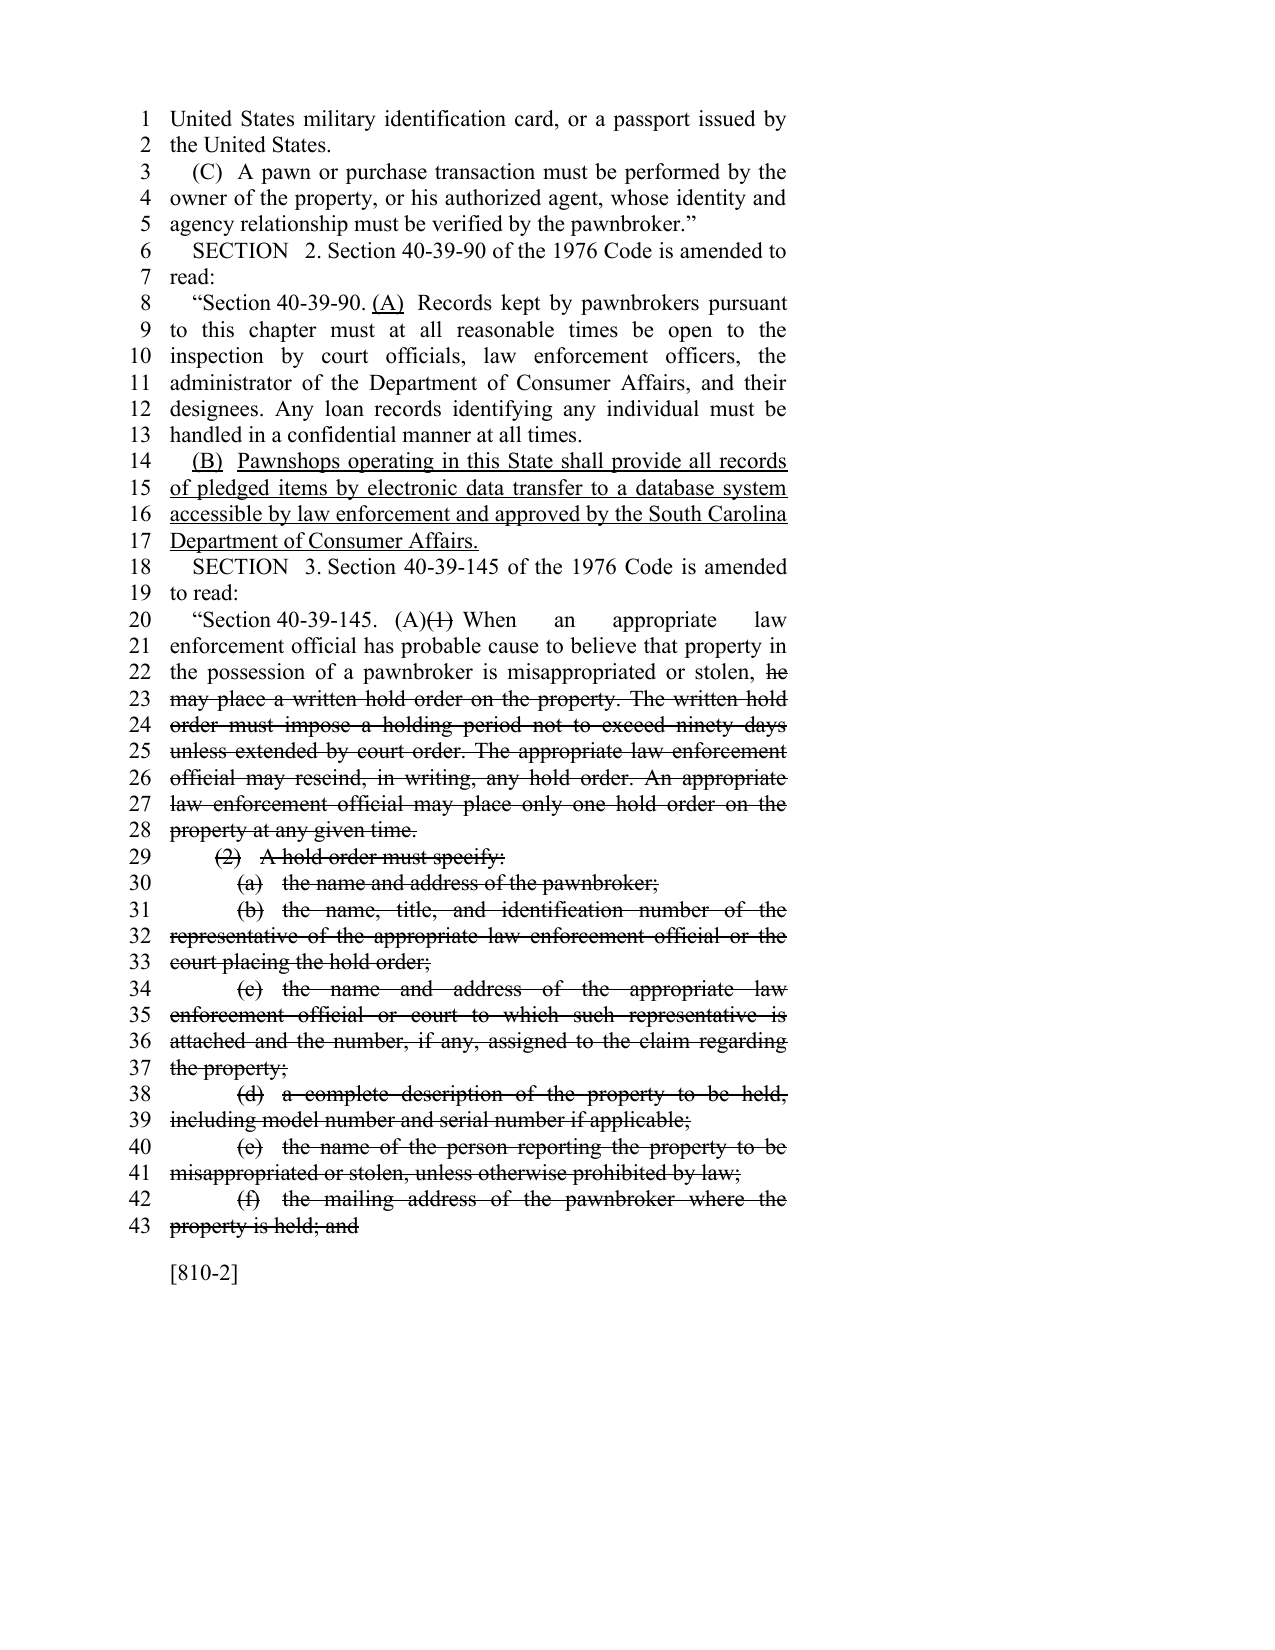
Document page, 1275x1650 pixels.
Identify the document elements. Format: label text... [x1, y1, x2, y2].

text (b) the name, title, and identification number of the representative of the appropriate law enforcement official or the court placing the hold order; [169, 937, 787, 975]
text (a) the name and address of the pawnbroker; [169, 869, 787, 896]
text SECTION 3. Section 40-39-145 of the 1976 Code is amended to read: [169, 553, 787, 606]
text (e) the name of the person reporting the property to be misappropriated or stolen, unless otherwise prohibited by law; [169, 1133, 787, 1186]
text SECTION 2. Section 40-39-90 of the 1976 Code is amended to read: [169, 237, 787, 289]
text (B) Pawnshops operating in this State shall provide all records of pledged items by electronic data transfer to a database system accessible by law enforcement and approved by the South Carolina Department of Consumer Affairs. [169, 498, 787, 523]
text (B) Pawnshops operating in this State shall provide all records of pledged items by electronic data transfer to a database system accessible by law enforcement and approved by the South Carolina Department of Consumer Affairs. [169, 524, 787, 553]
text (c) the name and address of the appropriate law enforcement official or court to which such representative is attached and the number, if any, assigned to the claim regarding the property; [169, 1016, 787, 1042]
text (2) A hold order must specify: [169, 843, 787, 869]
text “Section 40-39-90. (A) Records kept by pawnbrokers pursuant to this chapter must at all reasonable times be open to the inspection by court officials, law enforcement officers, the administrator of the Department of Consumer Affairs, and their designees. Any loan records identifying any individual must be handled in a confidential manner at all times. [169, 289, 787, 448]
text (B) Pawnshops operating in this State shall provide all records of pledged items by electronic data transfer to a database system accessible by law enforcement and approved by the South Carolina Department of Consumer Affairs. [169, 448, 787, 497]
text (C) A pawn or purchase transaction must be performed by the owner of the property, or his authorized agent, whose identity and agency relationship must be verified by the pawnbroker.” [169, 158, 787, 237]
text (f) the mailing address of the pawnbroker where the property is held; and [169, 1186, 787, 1238]
text “Section 40-39-145. (A)(1) When an appropriate law enforcement official has probable cause to believe that property in the possession of a pawnbroker is misappropriated or stolen, he may place a written hold order on the property. The written hold order must impose a holding period not to exceed ninety days unless extended by court order. The appropriate law enforcement official may rescind, in writing, any hold order. An appropriate law enforcement official may place only one hold order on the property at any given time. [169, 606, 787, 699]
text (b) the name, title, and identification number of the representative of the appropriate law enforcement official or the court placing the hold order; [169, 896, 787, 936]
text (c) the name and address of the appropriate law enforcement official or court to which such representative is attached and the number, if any, assigned to the claim regarding the property; [169, 1043, 787, 1080]
text (d) a complete description of the property to be held, including model number and serial number if applicable; [169, 1080, 787, 1133]
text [169, 105, 787, 158]
text (c) the name and address of the appropriate law enforcement official or court to which such representative is attached and the number, if any, assigned to the claim regarding the property; [169, 975, 787, 1015]
